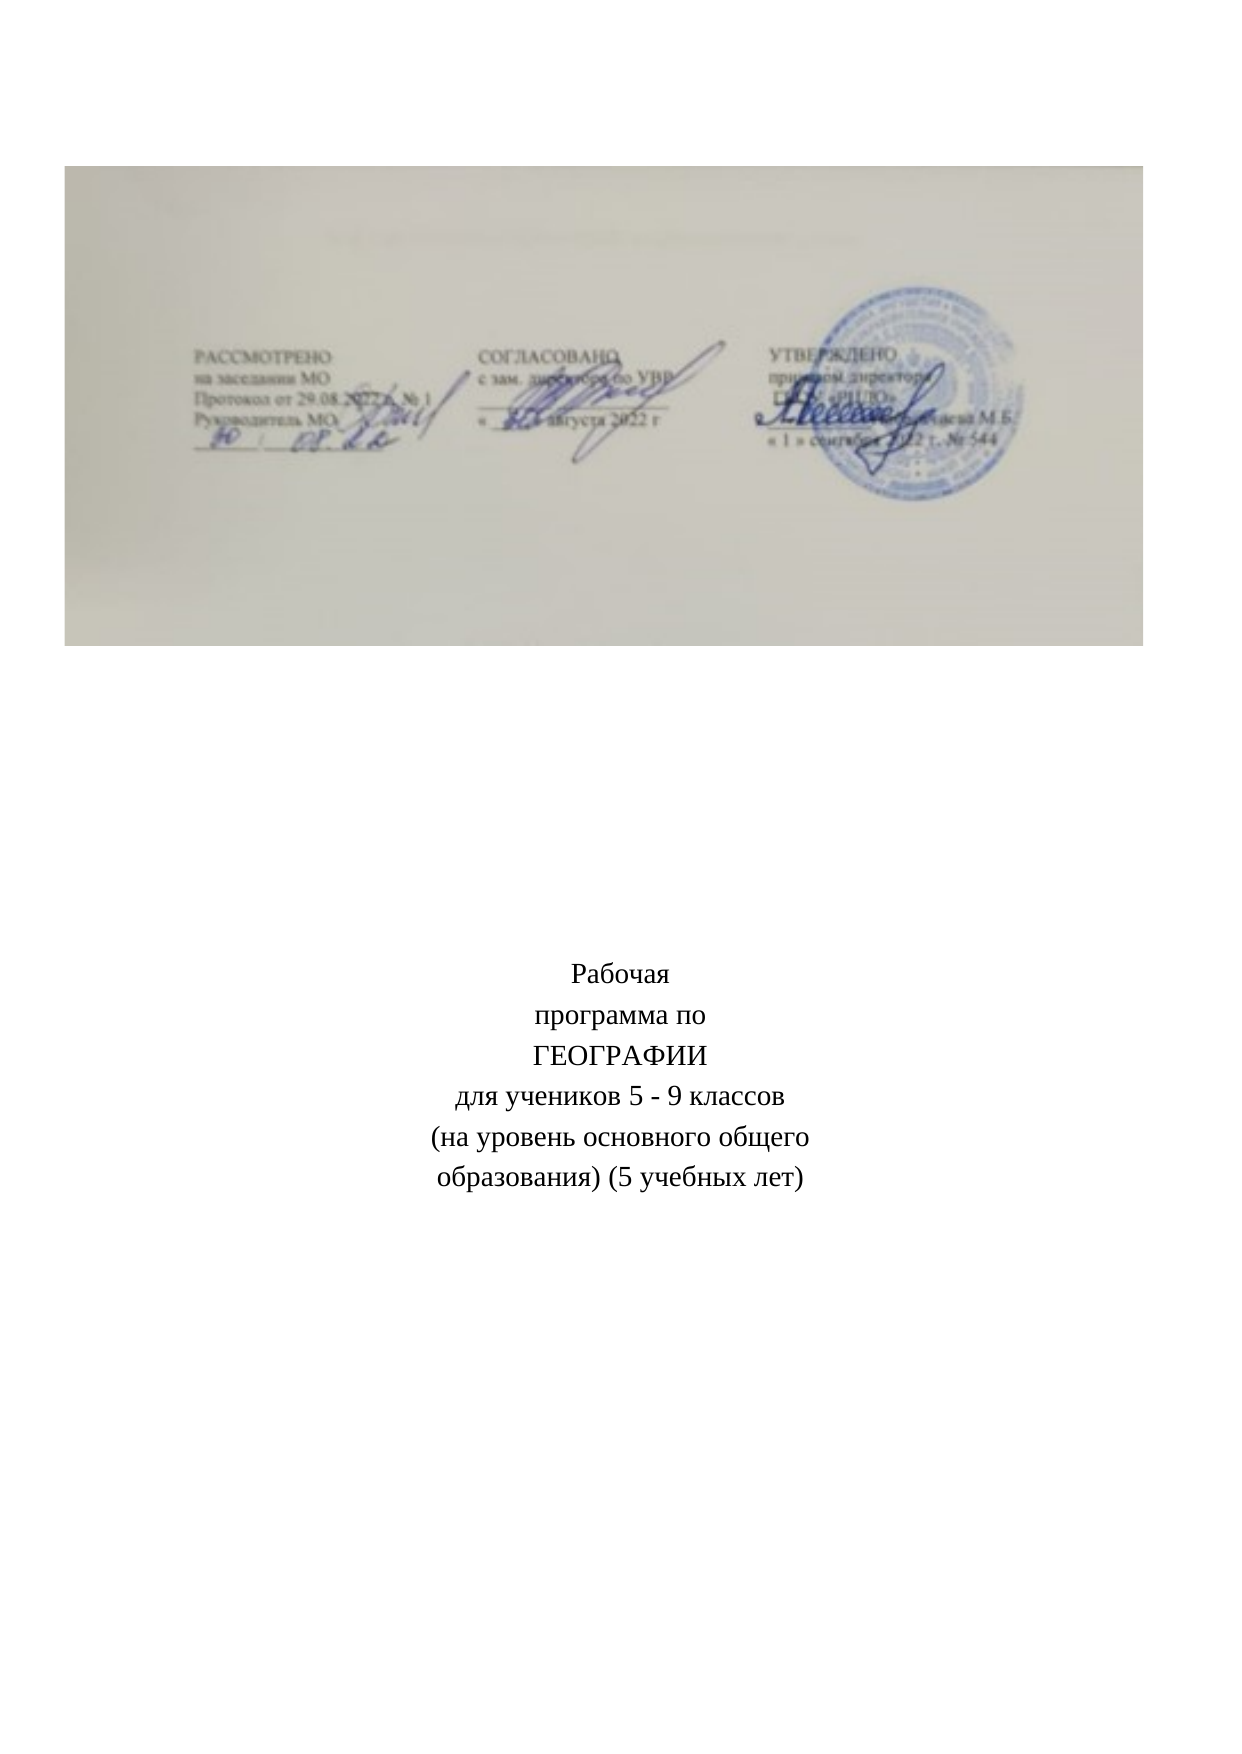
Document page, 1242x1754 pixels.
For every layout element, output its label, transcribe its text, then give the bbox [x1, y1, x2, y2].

text Рабочая программа по [500, 957, 740, 1031]
text ГЕОГРАФИИ [500, 1038, 740, 1071]
text для учеников 5 - 9 классов [345, 1078, 895, 1112]
picture [64, 166, 1144, 646]
text (на уровень основного общего образования) (5 учебных лет) [346, 1119, 895, 1193]
